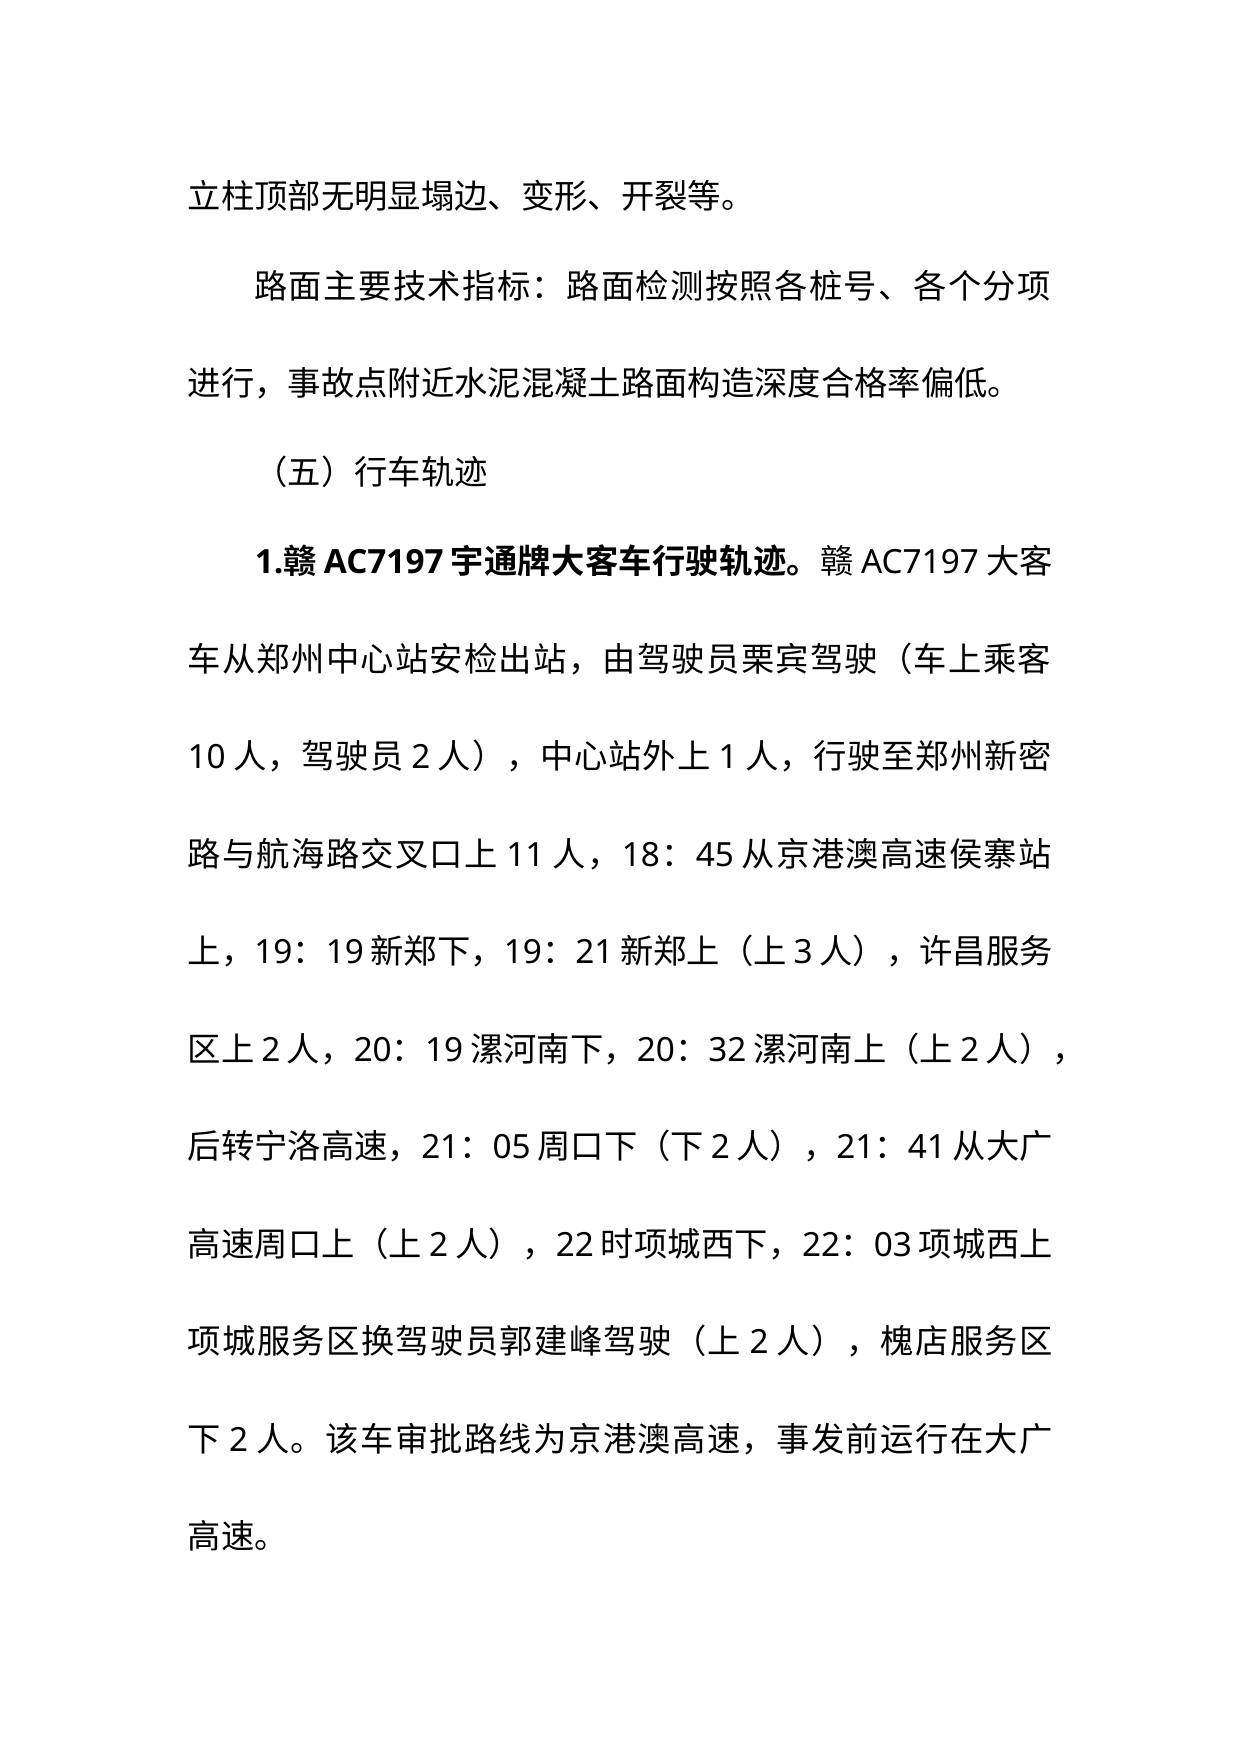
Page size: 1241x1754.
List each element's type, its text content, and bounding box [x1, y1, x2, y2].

text 路面主要技术指标：路面检测按照各桩号、各个分项进行，事故点附近水泥混凝土路面构造深度合格率偏低。 [187, 251, 1053, 413]
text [187, 162, 1053, 227]
text 1.赣AC7197宇通牌大客车行驶轨迹。赣AC7197大客车从郑州中心站安检出站，由驾驶员栗宾驾驶（车上乘客10人，驾驶员2人），中心站外上1人，行驶至郑州新密路与航海路交叉口上11人，18：45从京港澳高速侯寨站上，19：19新郑下，19：21新郑上（上3人），许昌服务区上2人，20：19漯河南下，20：32漯河南上（上2人），后转宁洛高速，21：05周口下（下2人），21：41从大广高速周口上（上2人），22时项城西下，22：03项城西上，项城服务区换驾驶员郭建峰驾驶（上2人），槐店服务区下2人。该车审批路线为京港澳高速，事发前运行在大广高速。 [187, 527, 1053, 1567]
text （五）行车轨迹 [187, 438, 1053, 503]
